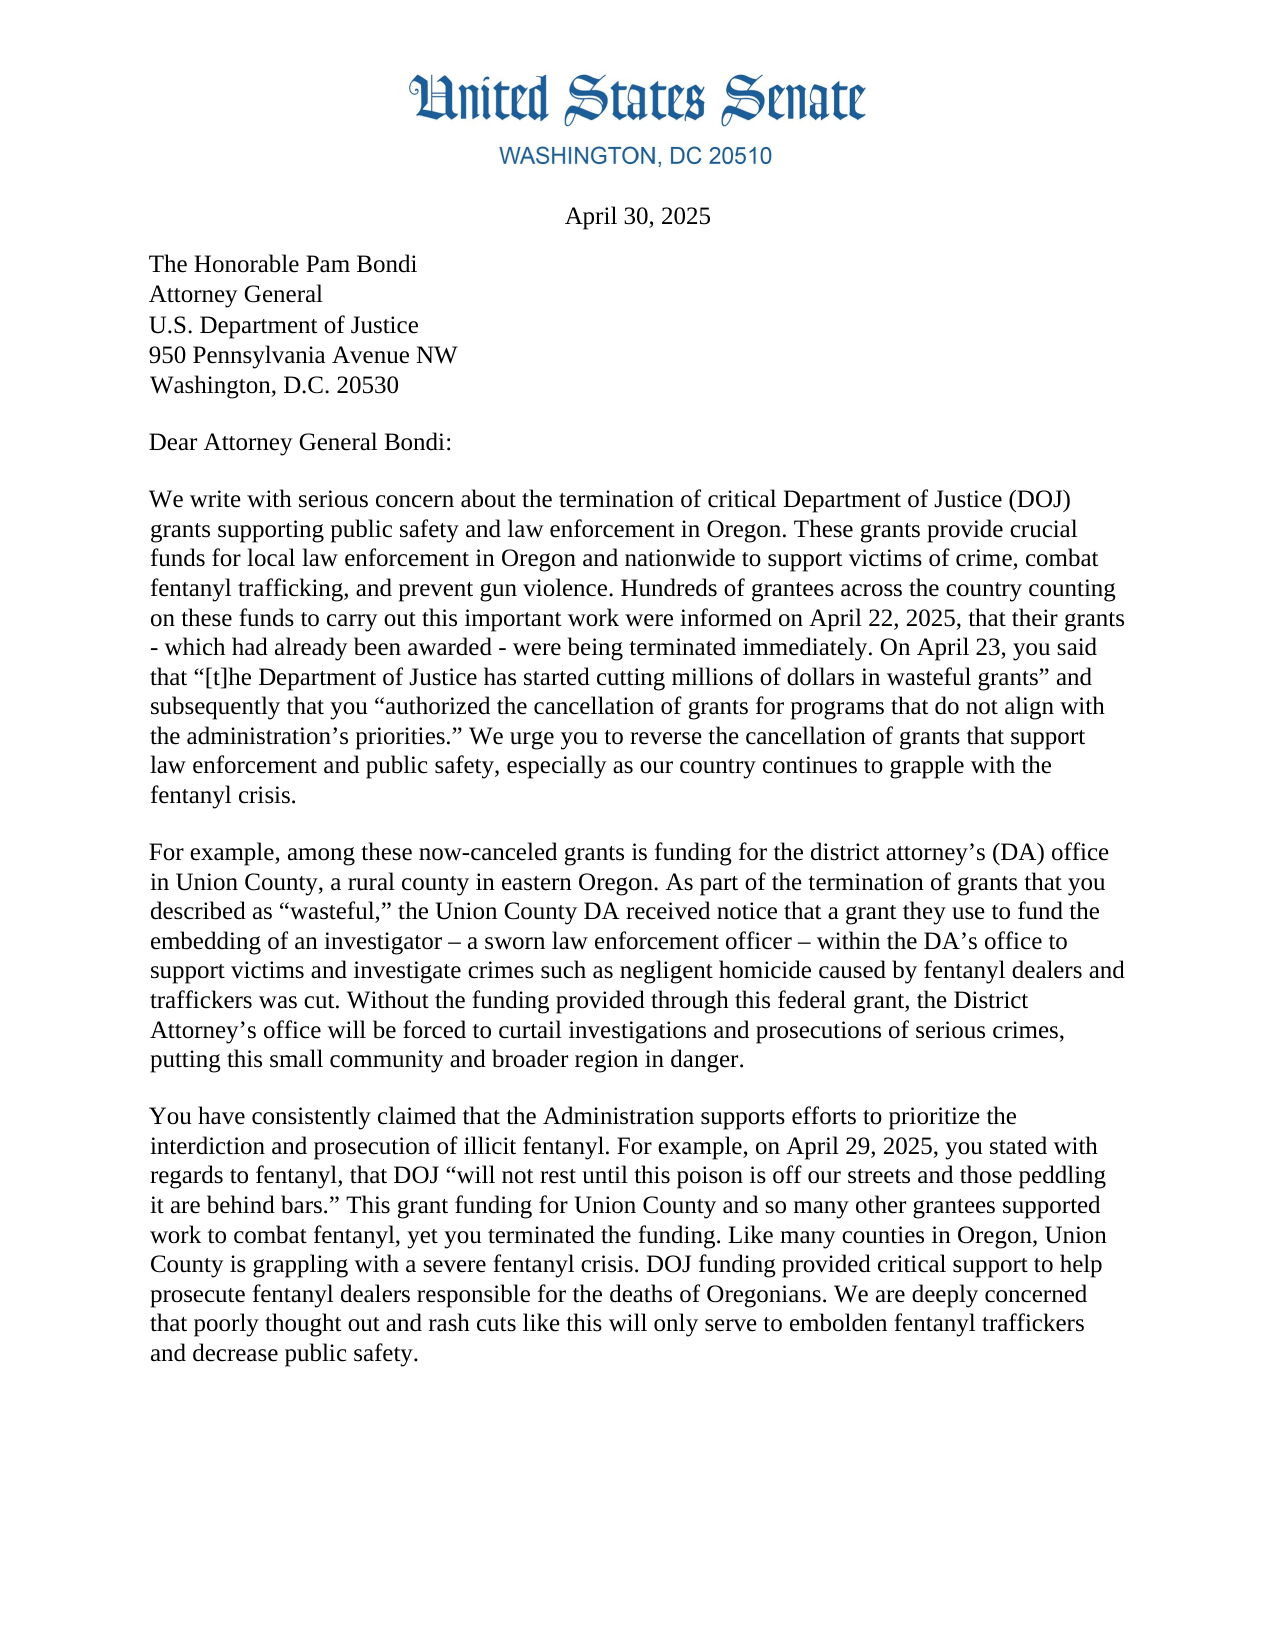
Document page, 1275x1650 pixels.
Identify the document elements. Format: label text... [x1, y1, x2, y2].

text Attorney General [149, 279, 1125, 308]
text U.S. Department of Justice [149, 310, 1125, 339]
picture [408, 70, 867, 169]
text The Honorable Pam Bondi [149, 249, 1125, 277]
text We write with serious concern about the termination of critical Department of Justice (DOJ) grants supporting public safety and law enforcement in Oregon. These grants provide crucial funds for local law enforcement in Oregon and nationwide to support victims of crime, combat fentanyl trafficking, and prevent gun violence. Hundreds of grantees across the country counting on these funds to carry out this important work were informed on April 22, 2025, that their grants - which had already been awarded - were being terminated immediately. On April 23, you said that “[t]he Department of Justice has started cutting millions of dollars in wasteful grants” and subsequently that you “authorized the cancellation of grants for programs that do not align with the administration’s priorities.” We urge you to reverse the cancellation of grants that support law enforcement and public safety, especially as our country continues to grapple with the fentanyl crisis. [149, 484, 1125, 809]
text You have consistently claimed that the Administration supports efforts to prioritize the interdiction and prosecution of illicit fentanyl. For example, on April 29, 2025, you stated with regards to fentanyl, that DOJ “will not rest until this poison is off our streets and those peddling it are behind bars.” This grant funding for Union County and so many other grantees supported work to combat fentanyl, yet you terminated the funding. Like many counties in Oregon, Union County is grappling with a severe fentanyl crisis. DOJ funding provided critical support to help prosecute fentanyl dealers responsible for the deaths of Oregonians. We are deeply concerned that poorly thought out and rash cuts like this will only serve to embolden fentanyl traffickers and decrease public safety. [149, 1101, 1125, 1367]
text For example, among these now-canceled grants is funding for the district attorney’s (DA) office in Union County, a rural county in eastern Oregon. As part of the termination of grants that you described as “wasteful,” the Union County DA received notice that a grant they use to fund the embedding of an investigator – a sworn law enforcement officer – within the DA’s office to support victims and investigate crimes such as negligent homicide caused by fentanyl dealers and traffickers was cut. Without the funding provided through this federal grant, the District Attorney’s office will be forced to curtail investigations and prosecutions of serious crimes, putting this small community and broader region in danger. [149, 837, 1125, 1073]
text April 30, 2025 [150, 201, 1125, 230]
text 950 Pennsylvania Avenue NW Washington, D.C. 20530 [149, 341, 586, 399]
text Dear Attorney General Bondi: [149, 427, 1125, 456]
